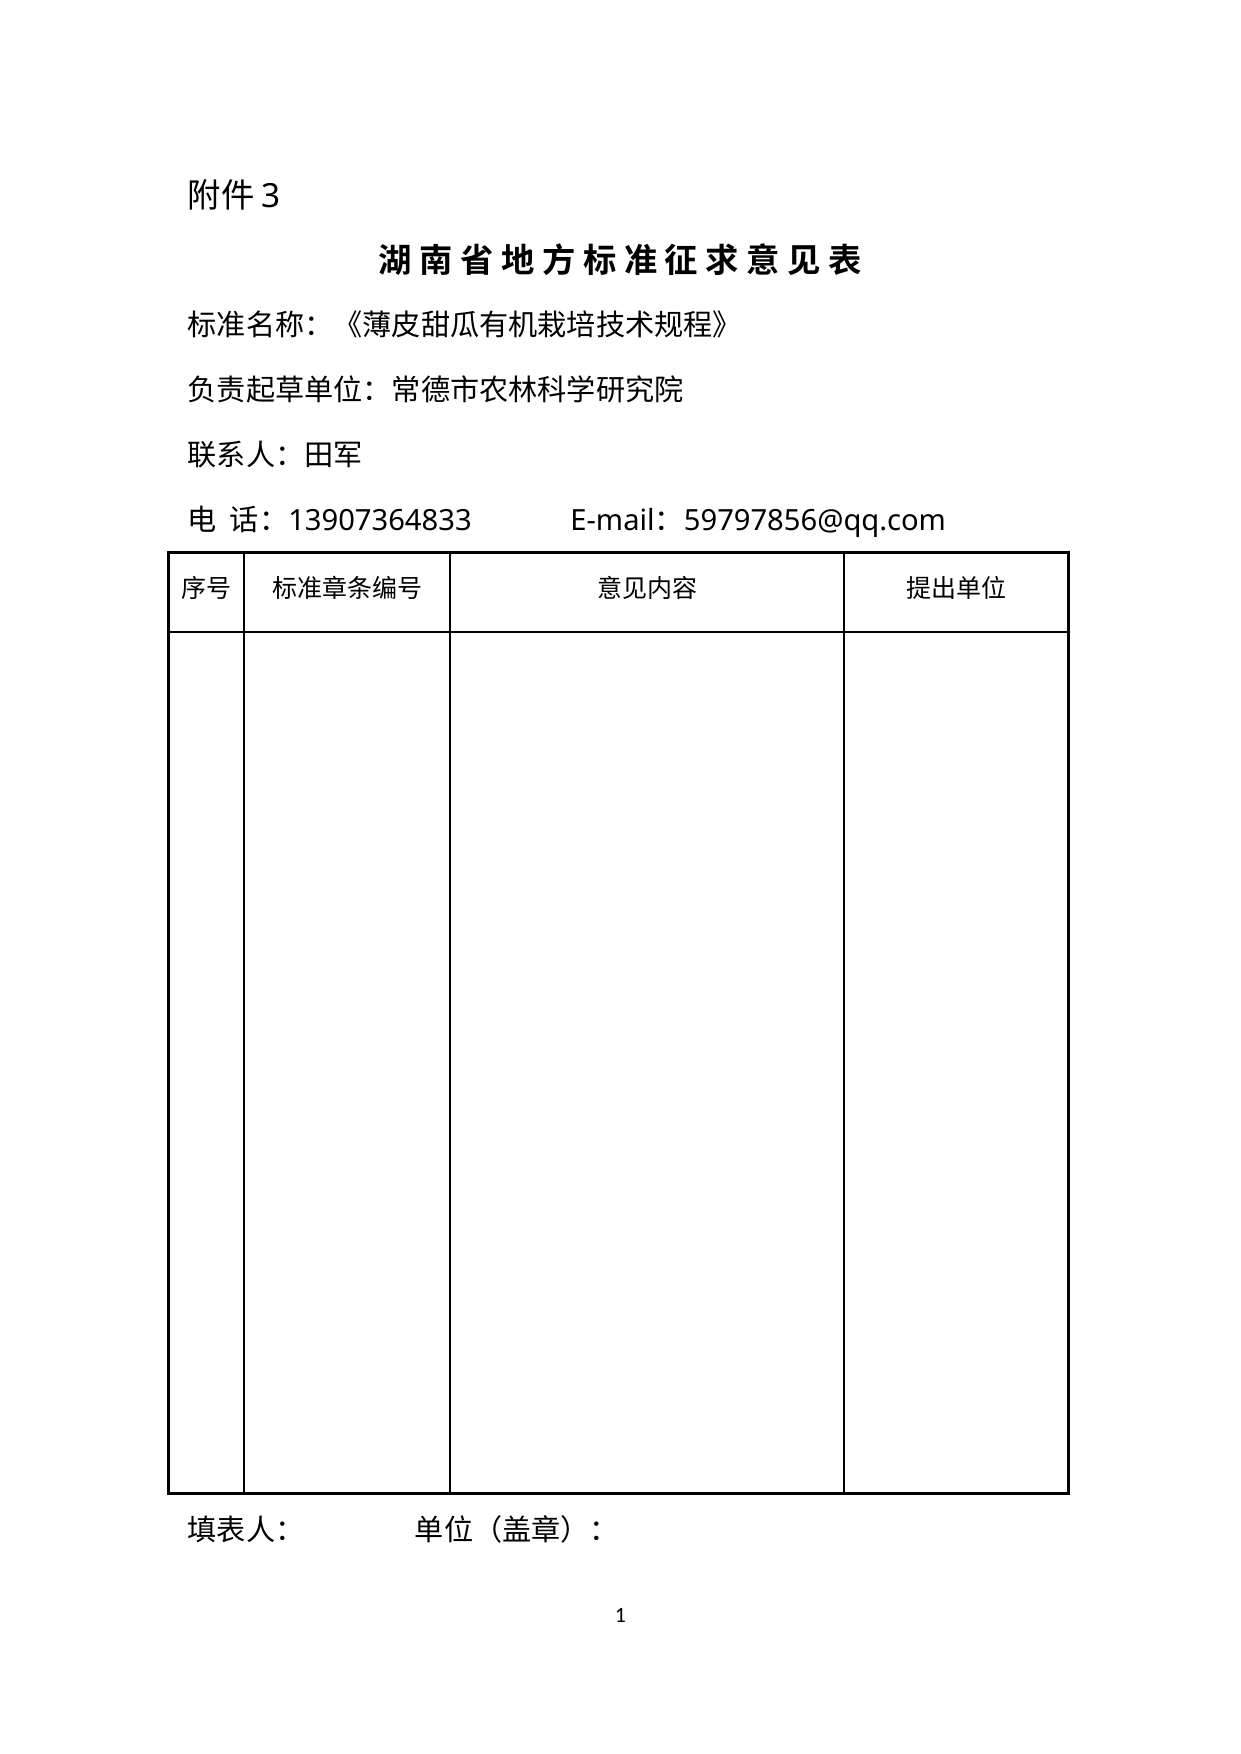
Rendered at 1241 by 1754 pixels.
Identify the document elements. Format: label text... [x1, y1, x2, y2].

table_cell [170, 633, 243, 1492]
text 填表人： 单位（盖章）： [187, 1495, 1053, 1560]
table_header 标准章条编号 [245, 554, 449, 631]
table_cell [245, 633, 449, 1492]
table_cell [845, 633, 1067, 1492]
text 联系人：田军 [187, 421, 1053, 486]
table_header 序号 [170, 554, 243, 631]
text 标准名称：《薄皮甜瓜有机栽培技术规程》 [187, 291, 1053, 356]
table_header 提出单位 [845, 554, 1067, 631]
text 负责起草单位：常德市农林科学研究院 [187, 356, 1053, 421]
table_header 意见内容 [451, 554, 843, 631]
table_cell [451, 633, 843, 1492]
text 湖 南 省 地 方 标 准 征 求 意 见 表 [187, 226, 1053, 291]
text 电 话：13907364833 E-mail：59797856@qq.com [187, 486, 1053, 551]
text 附件3 [187, 161, 1053, 226]
